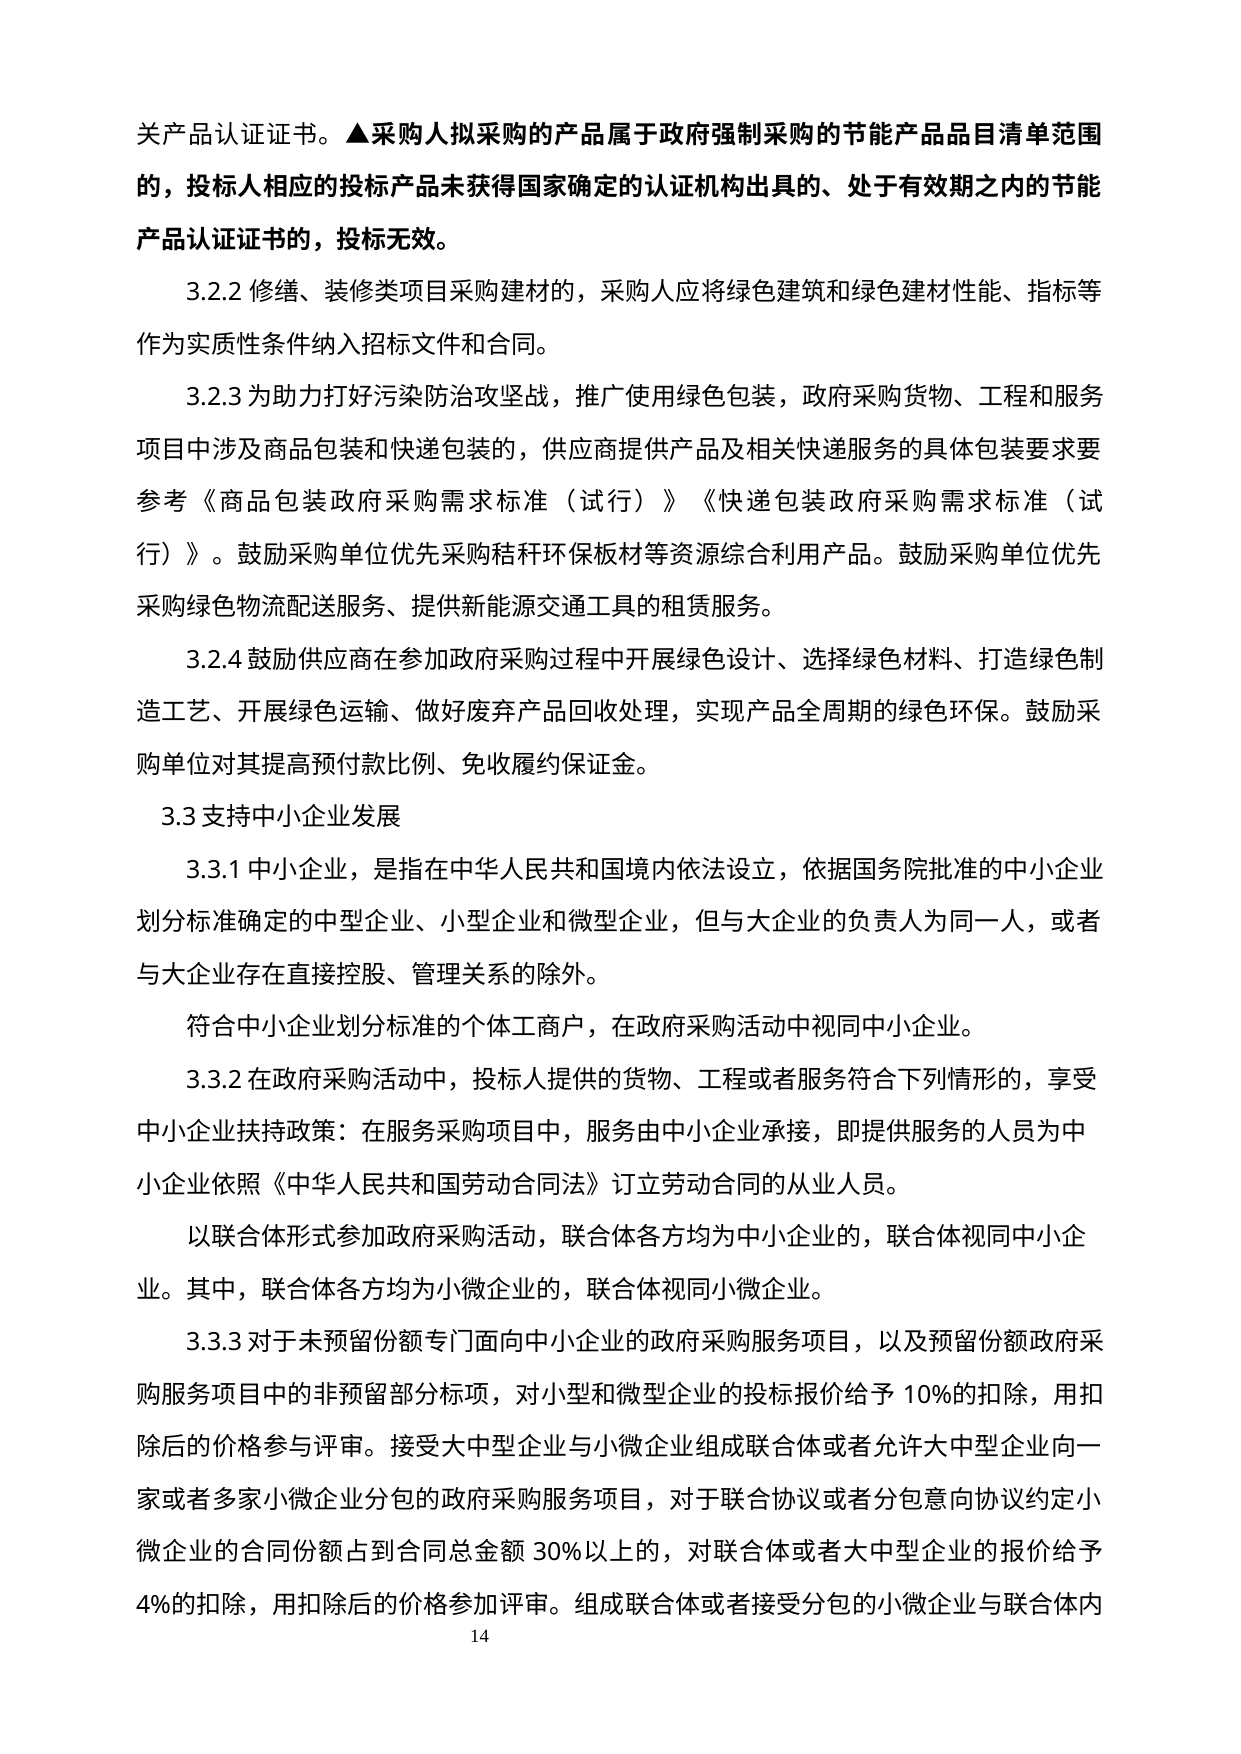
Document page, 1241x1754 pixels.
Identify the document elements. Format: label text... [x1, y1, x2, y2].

text 3.2.4鼓励供应商在参加政府采购过程中开展绿色设计、选择绿色材料、打造绿色制造工艺、开展绿色运输、做好废弃产品回收处理，实现产品全周期的绿色环保。鼓励采购单位对其提高预付款比例、免收履约保证金。 [136, 639, 1104, 780]
text 3.3支持中小企业发展 [136, 797, 1104, 833]
text 3.2.2 修缮、装修类项目采购建材的，采购人应将绿色建筑和绿色建材性能、指标等作为实质性条件纳入招标文件和合同。 [136, 272, 1104, 360]
text 3.3.2在政府采购活动中，投标人提供的货物、工程或者服务符合下列情形的，享受中小企业扶持政策：在服务采购项目中，服务由中小企业承接，即提供服务的人员为中小企业依照《中华人民共和国劳动合同法》订立劳动合同的从业人员。 [136, 1059, 1104, 1200]
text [136, 114, 1104, 255]
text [136, 1322, 1104, 1620]
text 3.2.3为助力打好污染防治攻坚战，推广使用绿色包装，政府采购货物、工程和服务项目中涉及商品包装和快递包装的，供应商提供产品及相关快递服务的具体包装要求要参考《商品包装政府采购需求标准（试行）》《快递包装政府采购需求标准（试行）》。鼓励采购单位优先采购秸秆环保板材等资源综合利用产品。鼓励采购单位优先采购绿色物流配送服务、提供新能源交通工具的租赁服务。 [136, 377, 1104, 623]
text 以联合体形式参加政府采购活动，联合体各方均为中小企业的，联合体视同中小企业。其中，联合体各方均为小微企业的，联合体视同小微企业。 [136, 1217, 1104, 1305]
text 3.3.1中小企业，是指在中华人民共和国境内依法设立，依据国务院批准的中小企业划分标准确定的中型企业、小型企业和微型企业，但与大企业的负责人为同一人，或者与大企业存在直接控股、管理关系的除外。 [136, 849, 1104, 990]
text 符合中小企业划分标准的个体工商户，在政府采购活动中视同中小企业。 [136, 1007, 1104, 1043]
